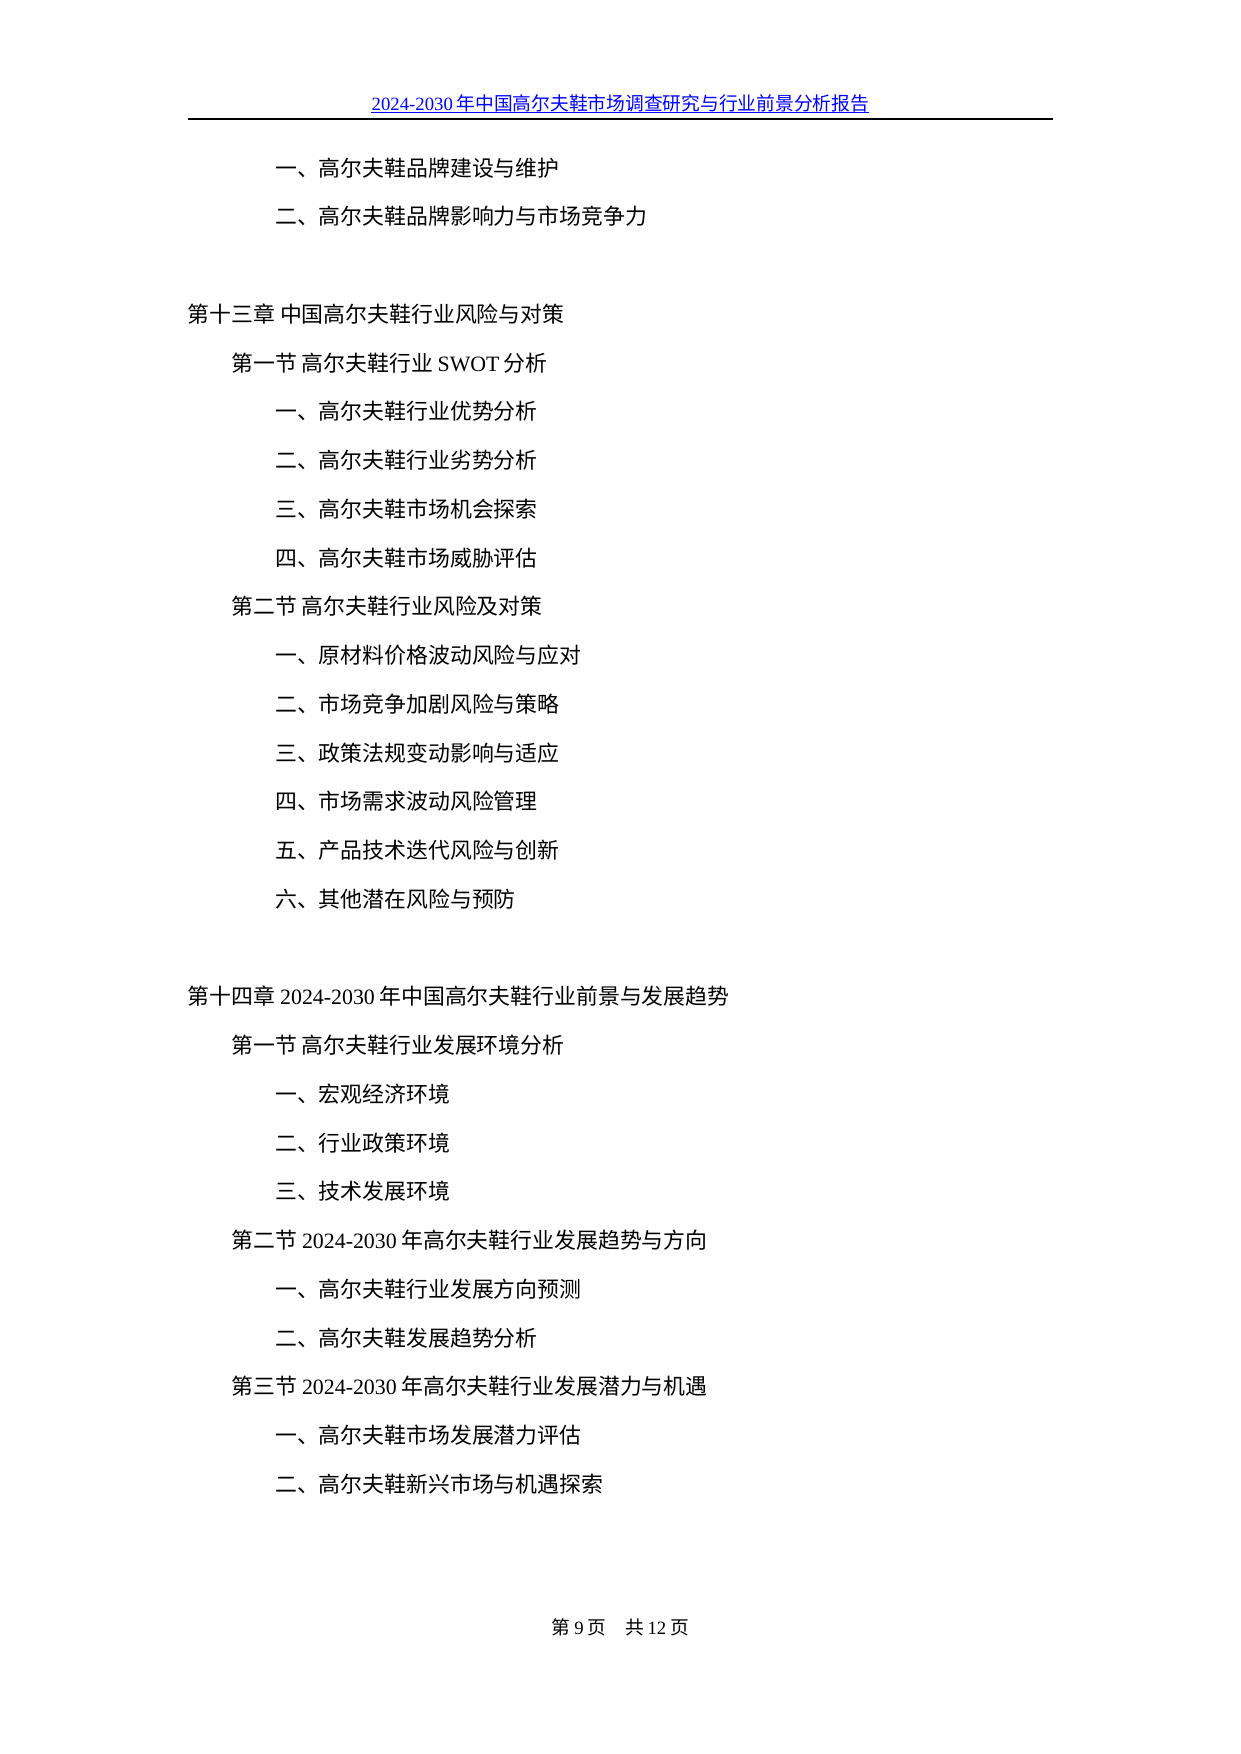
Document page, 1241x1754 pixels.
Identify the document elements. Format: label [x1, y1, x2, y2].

text [187, 150, 1053, 1499]
